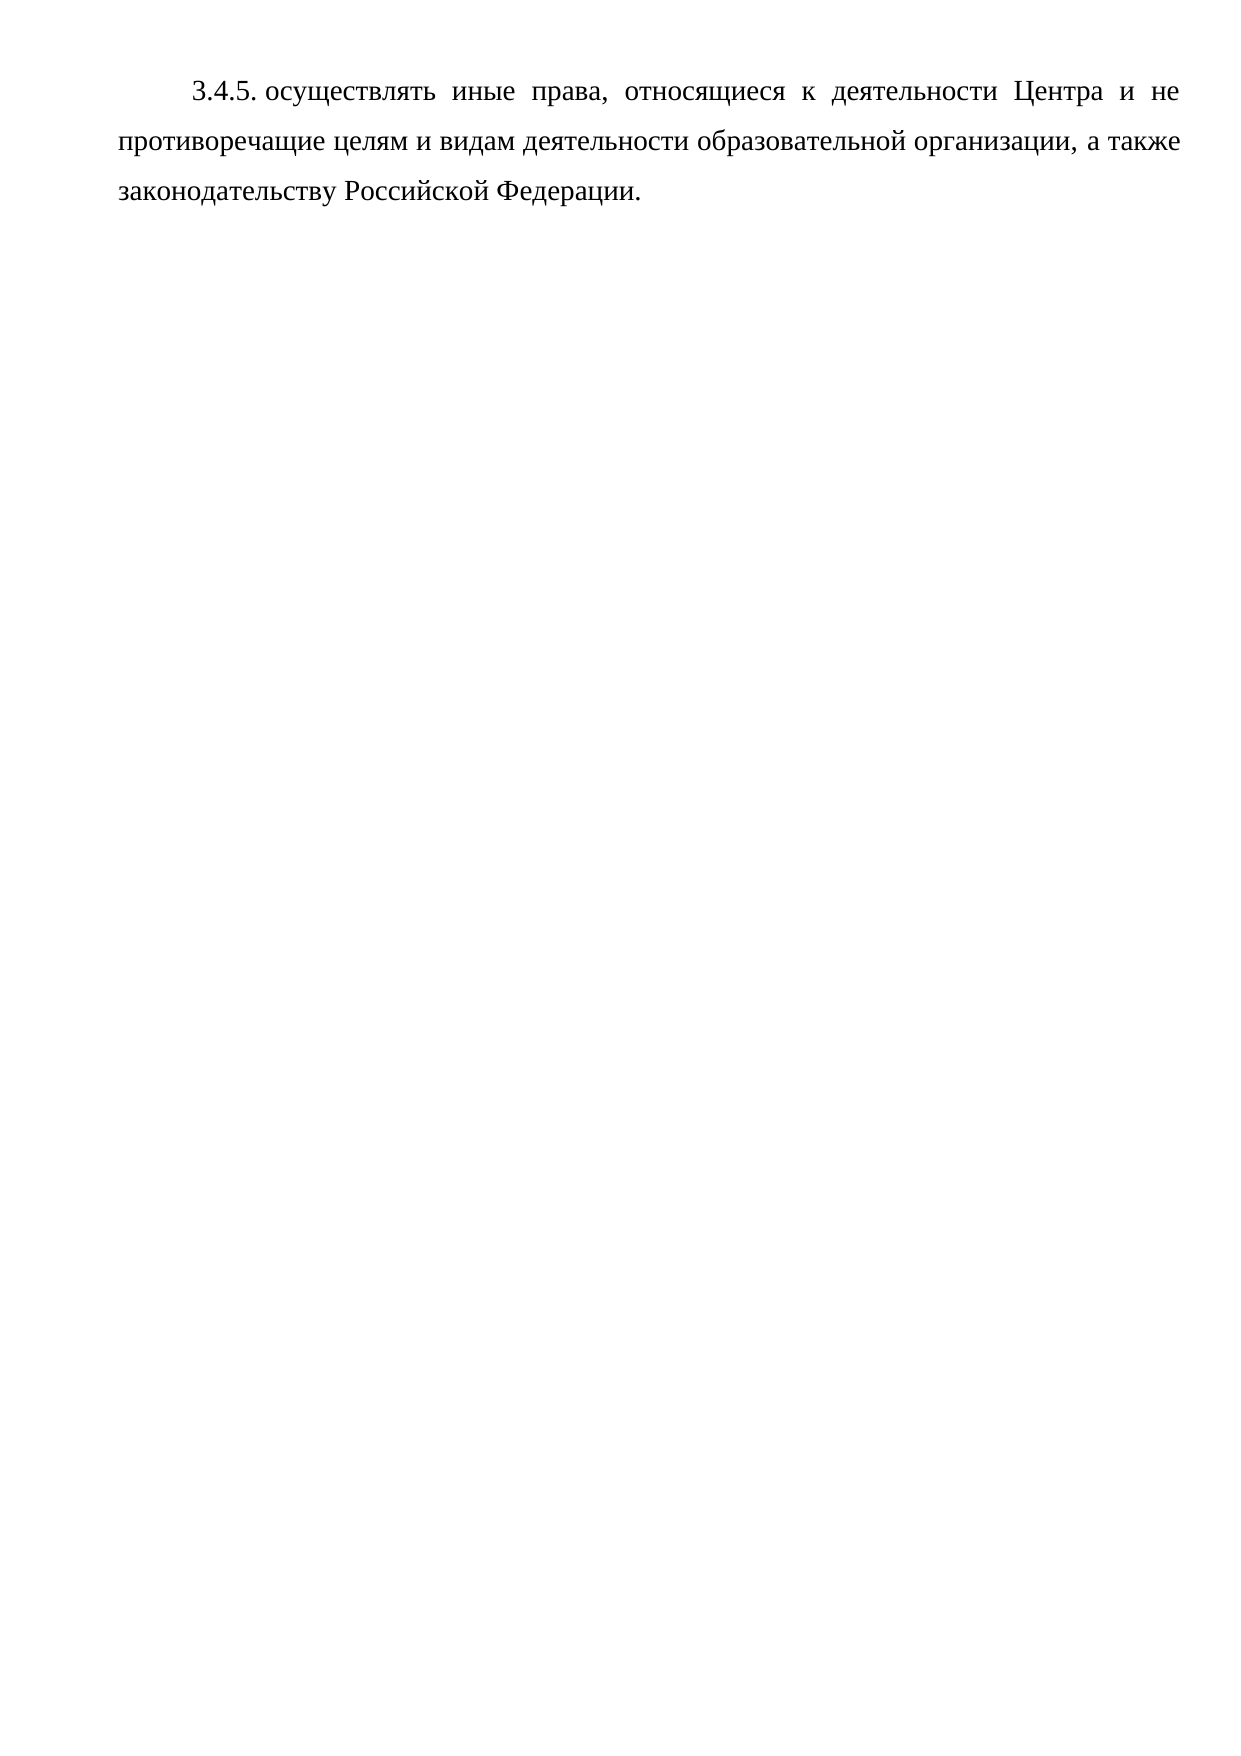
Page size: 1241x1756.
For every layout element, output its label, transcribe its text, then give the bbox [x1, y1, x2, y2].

list осуществлять иные права, относящиеся к деятельности Центра и не противоречащие целям и видам деятельности образовательной организации, а также законодательству Российской Федерации. [118, 73, 1181, 207]
